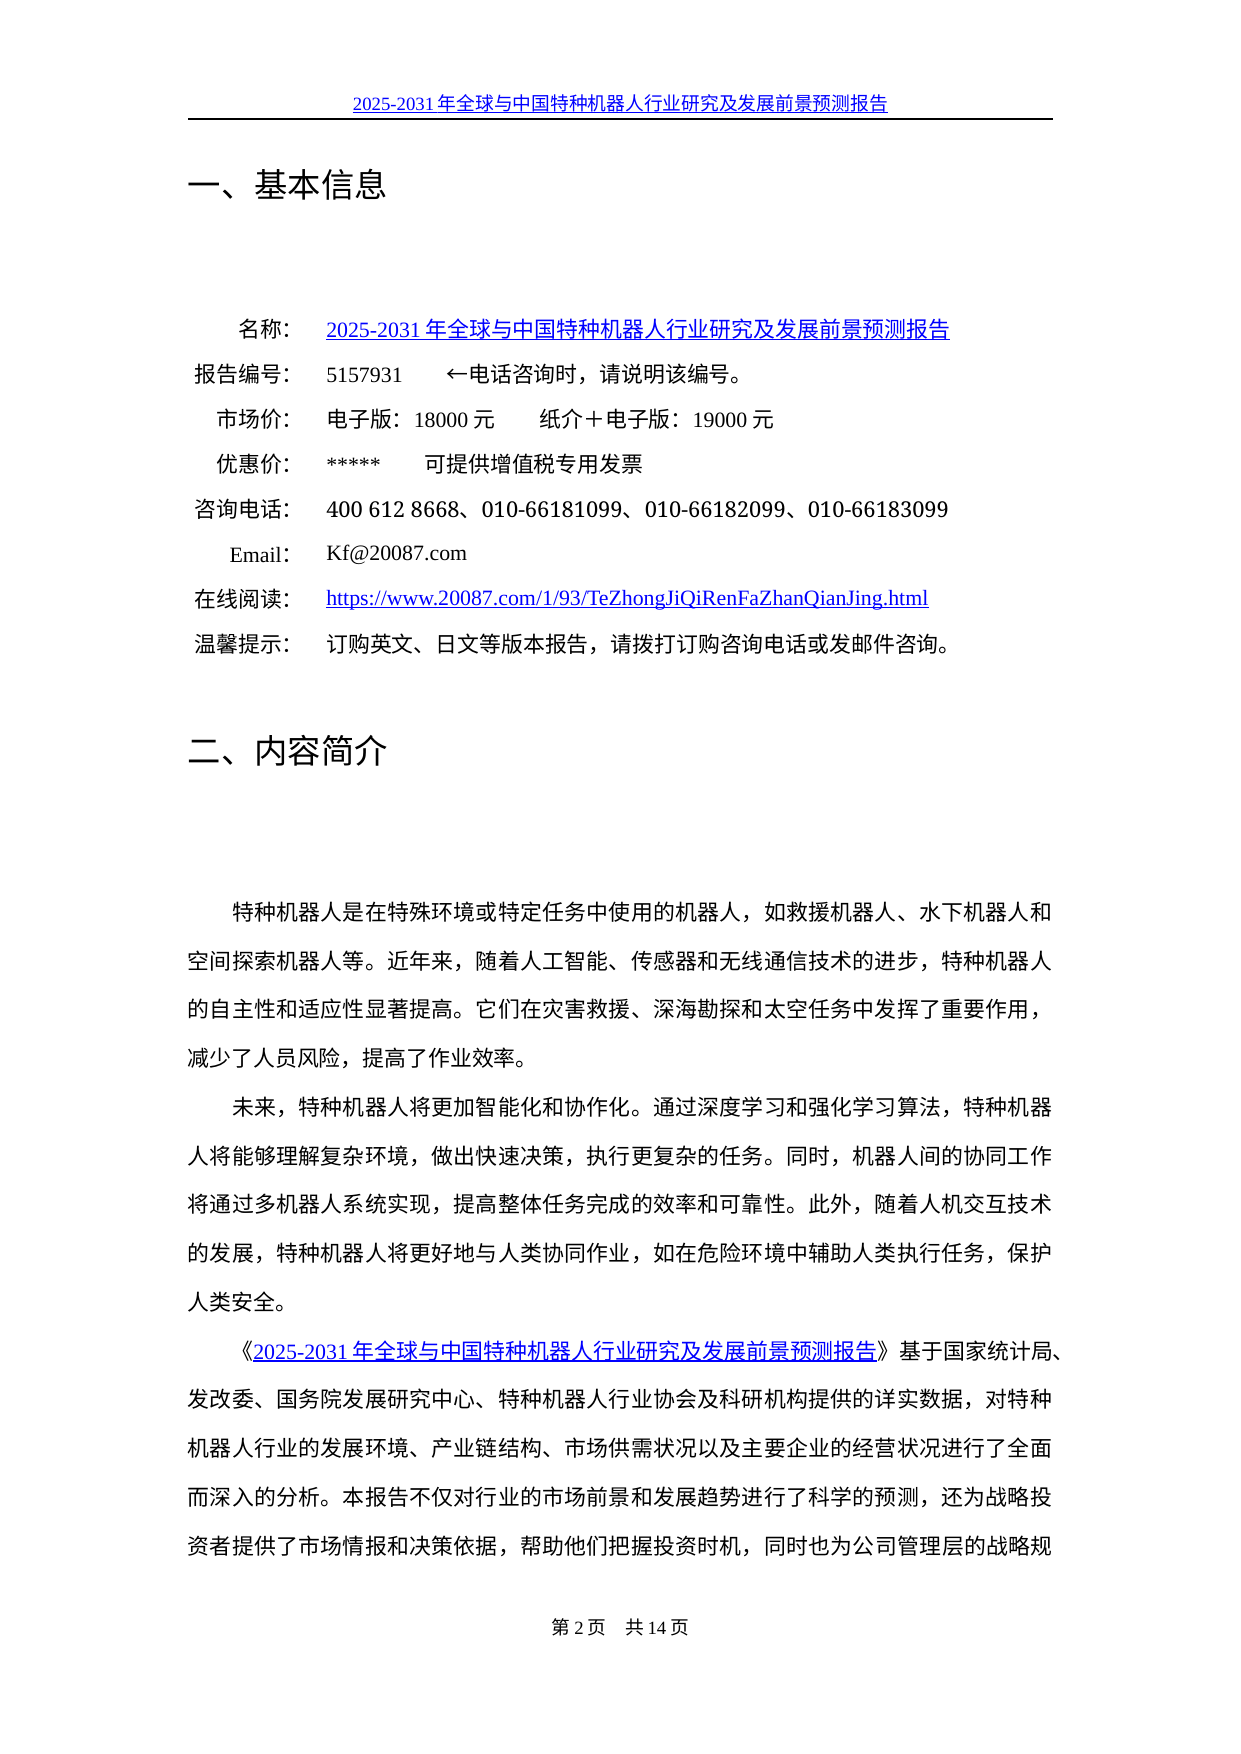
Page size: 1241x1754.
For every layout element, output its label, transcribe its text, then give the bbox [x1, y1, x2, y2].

title 一、基本信息 [187, 150, 1053, 215]
table_cell 优惠价： [167, 447, 315, 492]
table_cell 温馨提示： [167, 627, 315, 672]
table_cell ***** 可提供增值税专用发票 [315, 447, 1073, 492]
table_cell 5157931 ←电话咨询时，请说明该编号。 [315, 357, 1073, 402]
table_cell 市场价： [167, 402, 315, 447]
table_header 名称： [167, 312, 315, 357]
table_cell 订购英文、日文等版本报告，请拨打订购咨询电话或发邮件咨询。 [315, 627, 1073, 672]
table_cell 400 612 8668、010-66181099、010-66182099、010-66183099 [315, 492, 1073, 537]
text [187, 894, 1053, 1561]
table_cell 报告编号： [167, 357, 315, 402]
table_cell Email： [167, 537, 315, 582]
table_cell Kf@20087.com [315, 537, 1073, 582]
table_cell [315, 582, 1073, 627]
table_cell 在线阅读： [167, 582, 315, 627]
table_cell 咨询电话： [167, 492, 315, 537]
table_cell 电子版：18000 元 纸介＋电子版：19000 元 [315, 402, 1073, 447]
table_header 2025-2031年全球与中国特种机器人行业研究及发展前景预测报告 [315, 312, 1073, 357]
title 二、内容简介 [187, 717, 1053, 782]
